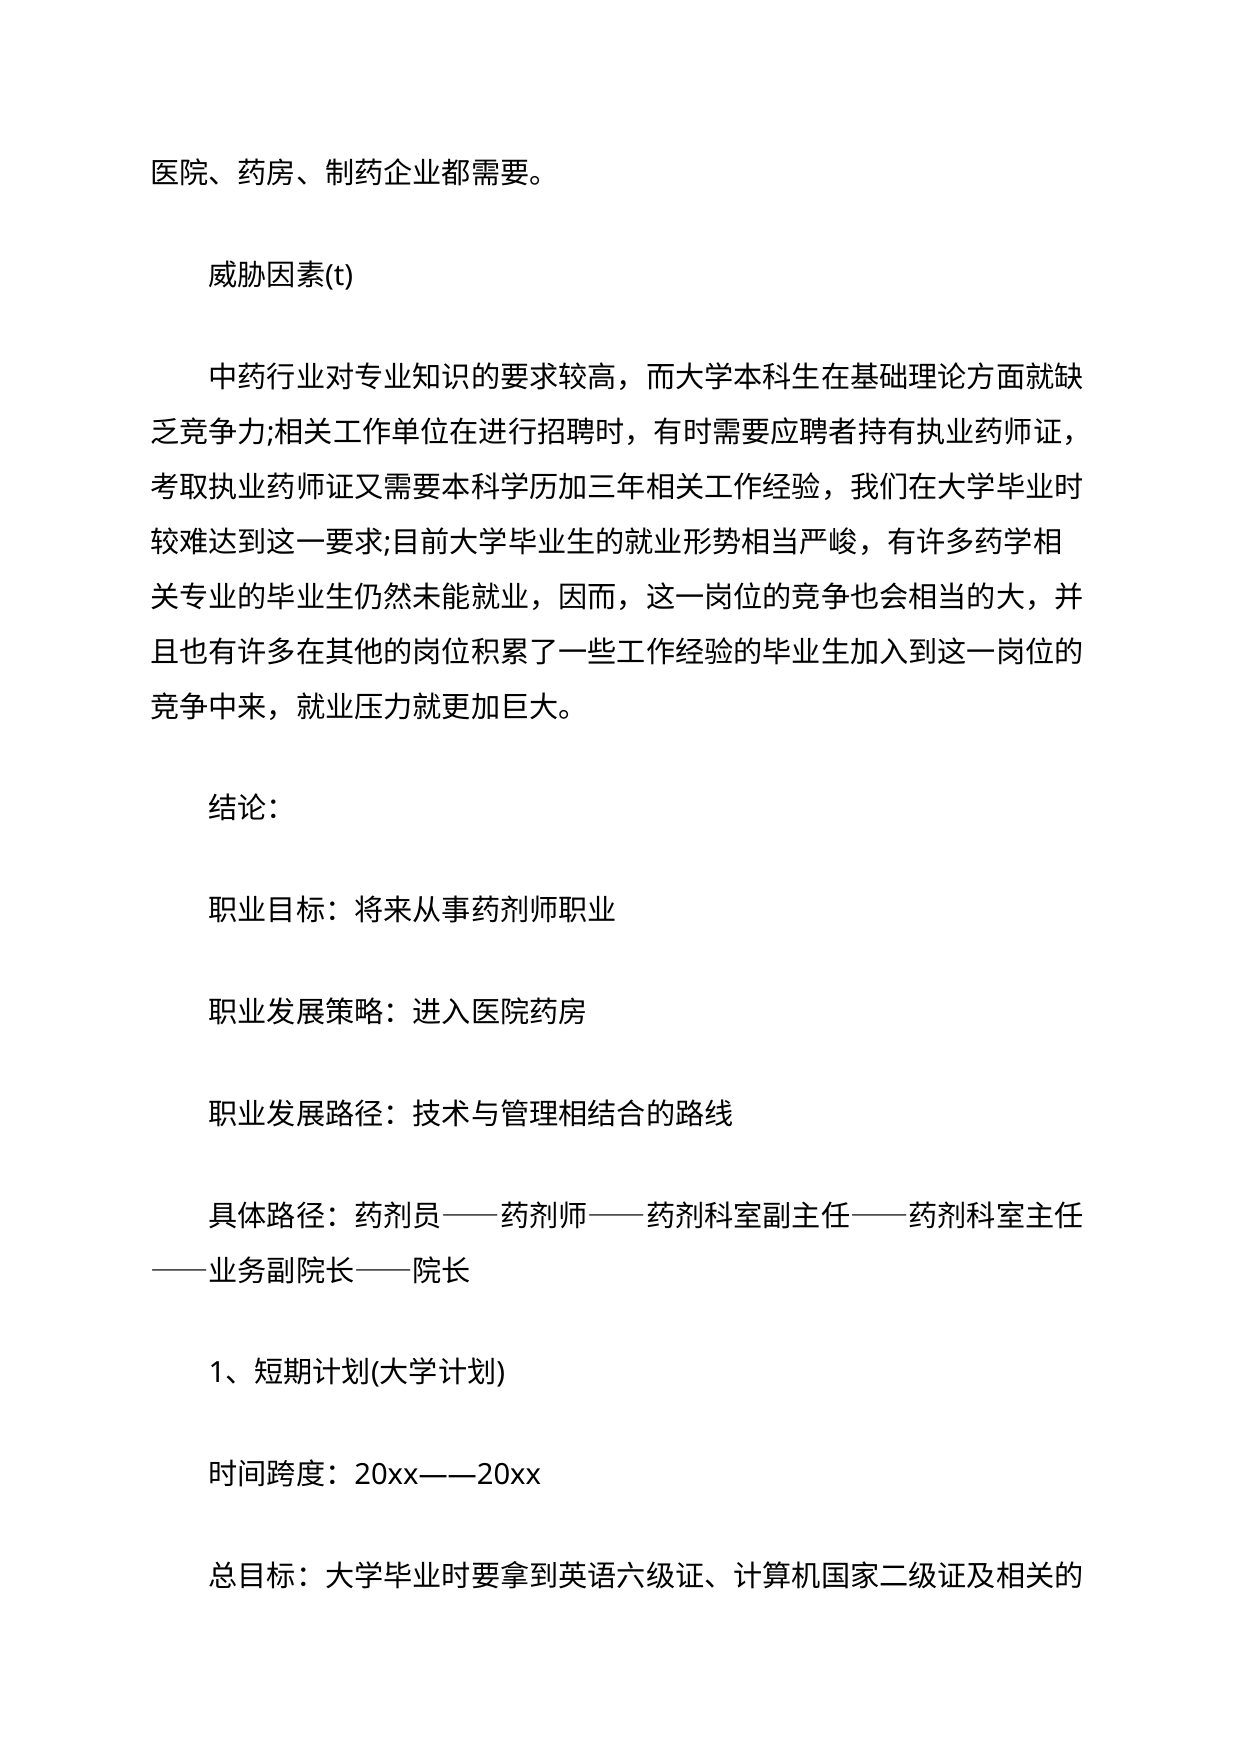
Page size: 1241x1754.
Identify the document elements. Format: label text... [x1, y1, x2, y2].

text 职业目标：将来从事药剂师职业 [150, 887, 1090, 929]
text 时间跨度：20xx——20xx [150, 1451, 1090, 1493]
text 结论： [150, 785, 1090, 827]
text 中药行业对专业知识的要求较高，而大学本科生在基础理论方面就缺乏竞争力;相关工作单位在进行招聘时，有时需要应聘者持有执业药师证，考取执业药师证又需要本科学历加三年相关工作经验，我们在大学毕业时较难达到这一要求;目前大学毕业生的就业形势相当严峻，有许多药学相关专业的毕业生仍然未能就业，因而，这一岗位的竞争也会相当的大，并且也有许多在其他的岗位积累了一些工作经验的毕业生加入到这一岗位的竞争中来，就业压力就更加巨大。 [150, 354, 1090, 726]
text 威胁因素(t) [150, 252, 1090, 294]
text 职业发展策略：进入医院药房 [150, 989, 1090, 1031]
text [150, 150, 1090, 192]
text 职业发展路径：技术与管理相结合的路线 [150, 1090, 1090, 1133]
text 具体路径：药剂员——药剂师——药剂科室副主任——药剂科室主任——业务副院长——院长 [150, 1192, 1090, 1289]
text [150, 1553, 1090, 1595]
text 1、短期计划(大学计划) [150, 1349, 1090, 1391]
